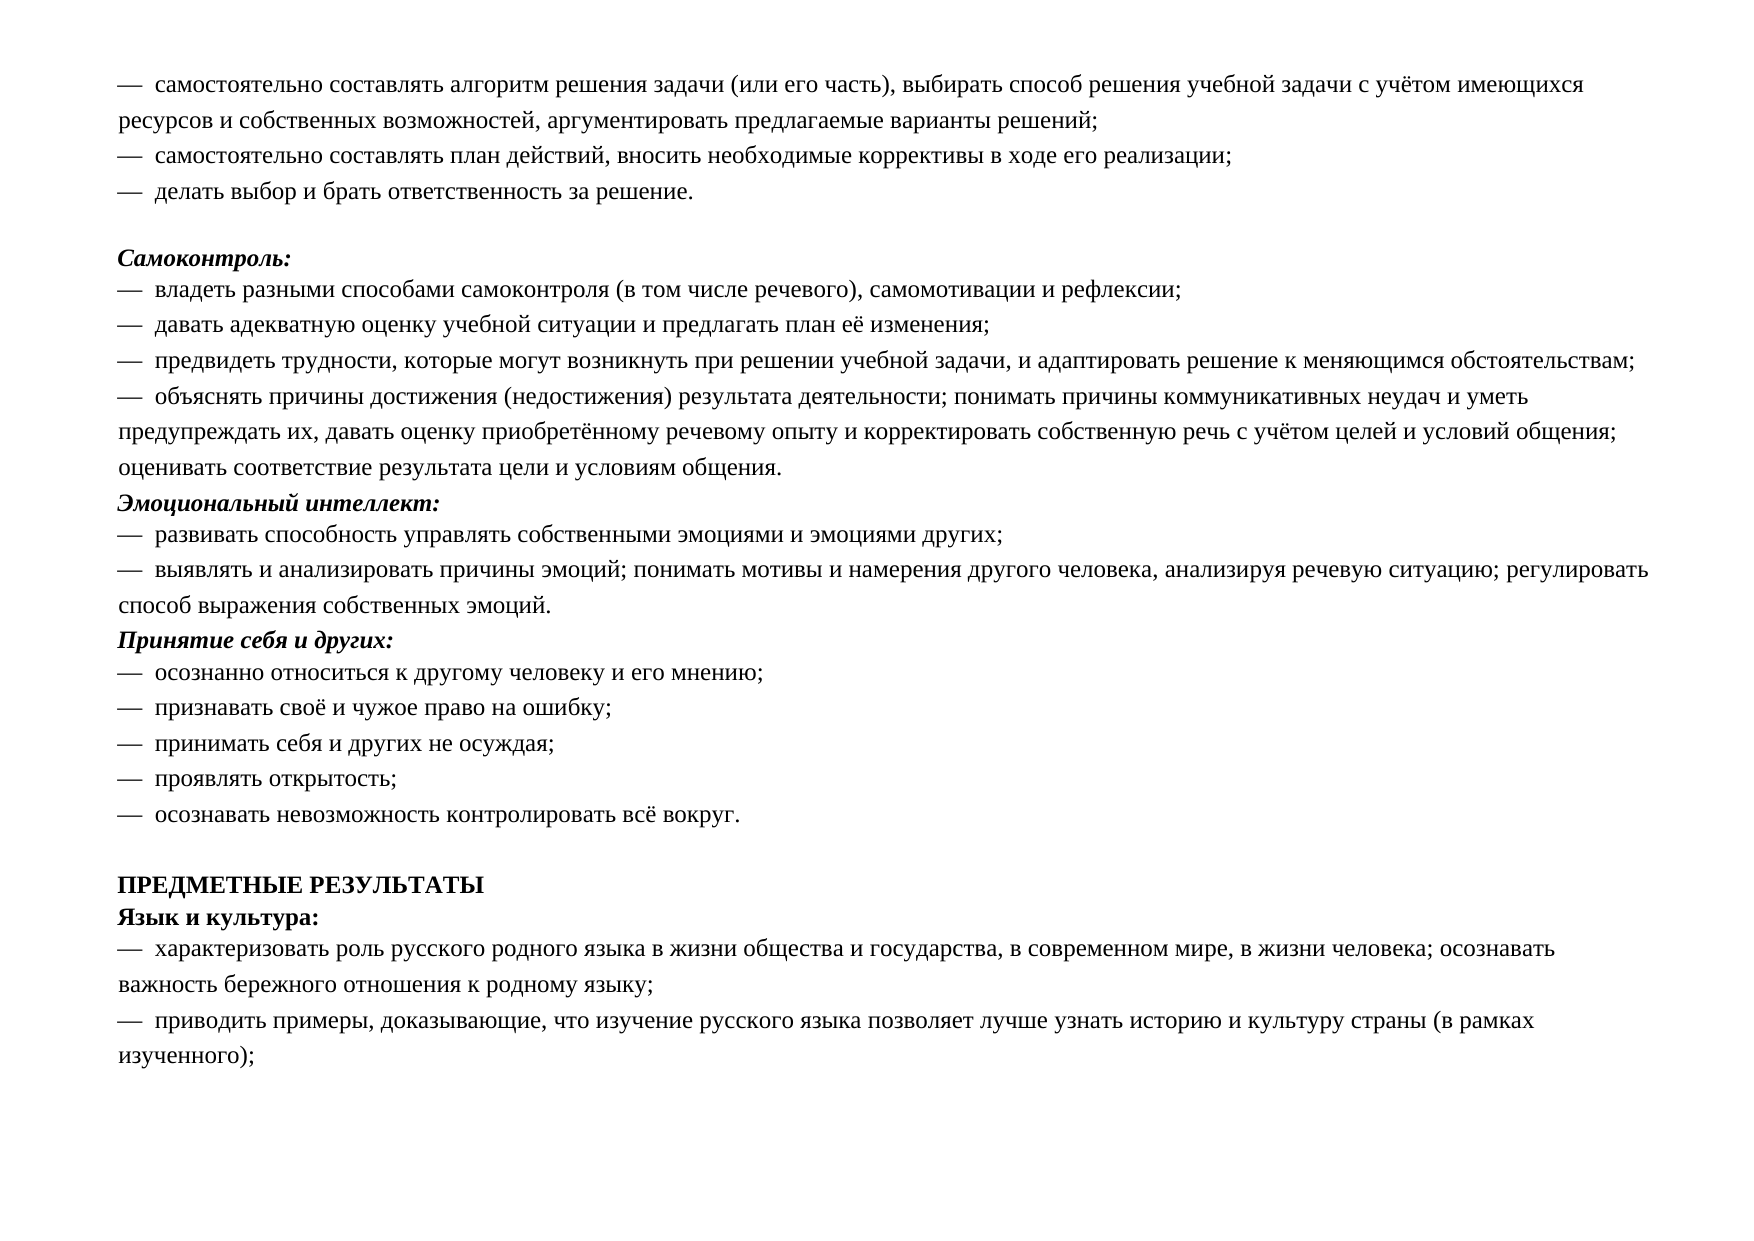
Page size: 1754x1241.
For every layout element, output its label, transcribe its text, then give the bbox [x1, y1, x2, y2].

text — давать адекватную оценку учебной ситуации и предлагать план её изменения; [117, 309, 1653, 338]
text — характеризовать роль русского родного языка в жизни общества и государства, в современном мире, в жизни человека; осознавать важность бережного отношения к родному языку; [117, 933, 1653, 998]
text — осознанно относиться к другому человеку и его мнению; [117, 657, 1653, 685]
text — проявлять открытость; [117, 763, 1653, 792]
text — принимать себя и других не осуждая; [117, 728, 1653, 757]
text — признавать своё и чужое право на ошибку; [117, 692, 1653, 721]
text — делать выбор и брать ответственность за решение. [117, 176, 1653, 205]
text Принятие себя и других: [117, 626, 1653, 654]
text — осознавать невозможность контролировать всё вокруг. [117, 799, 1653, 828]
text — приводить примеры, доказывающие, что изучение русского языка позволяет лучше узнать историю и культуру страны (в рамках изученного); [117, 1005, 1653, 1069]
text Эмоциональный интеллект: [117, 488, 1653, 516]
text — самостоятельно составлять план действий, вносить необходимые коррективы в ходе его реализации; [117, 141, 1653, 169]
text Язык и культура: [117, 902, 1653, 931]
text — объяснять причины достижения (недостижения) результата деятельности; понимать причины коммуникативных неудач и уметь предупреждать их, давать оценку приобретённому речевому опыту и корректировать собственную речь с учётом целей и условий общения; оценивать соответствие результата цели и условиям общения. [117, 381, 1653, 481]
text — владеть разными способами самоконтроля (в том числе речевого), самомотивации и рефлексии; [117, 274, 1653, 303]
subtitle ПРЕДМЕТНЫЕ РЕЗУЛЬТАТЫ [117, 870, 1653, 899]
text — выявлять и анализировать причины эмоций; понимать мотивы и намерения другого человека, анализируя речевую ситуацию; регулировать способ выражения собственных эмоций. [117, 554, 1653, 619]
text Самоконтроль: [117, 243, 1653, 272]
text — самостоятельно составлять алгоритм решения задачи (или его часть), выбирать способ решения учебной задачи с учётом имеющихся ресурсов и собственных возможностей, аргументировать предлагаемые варианты решений; [117, 69, 1653, 134]
text — развивать способность управлять собственными эмоциями и эмоциями других; [117, 519, 1653, 547]
text — предвидеть трудности, которые могут возникнуть при решении учебной задачи, и адаптировать решение к меняющимся обстоятельствам; [117, 345, 1653, 374]
